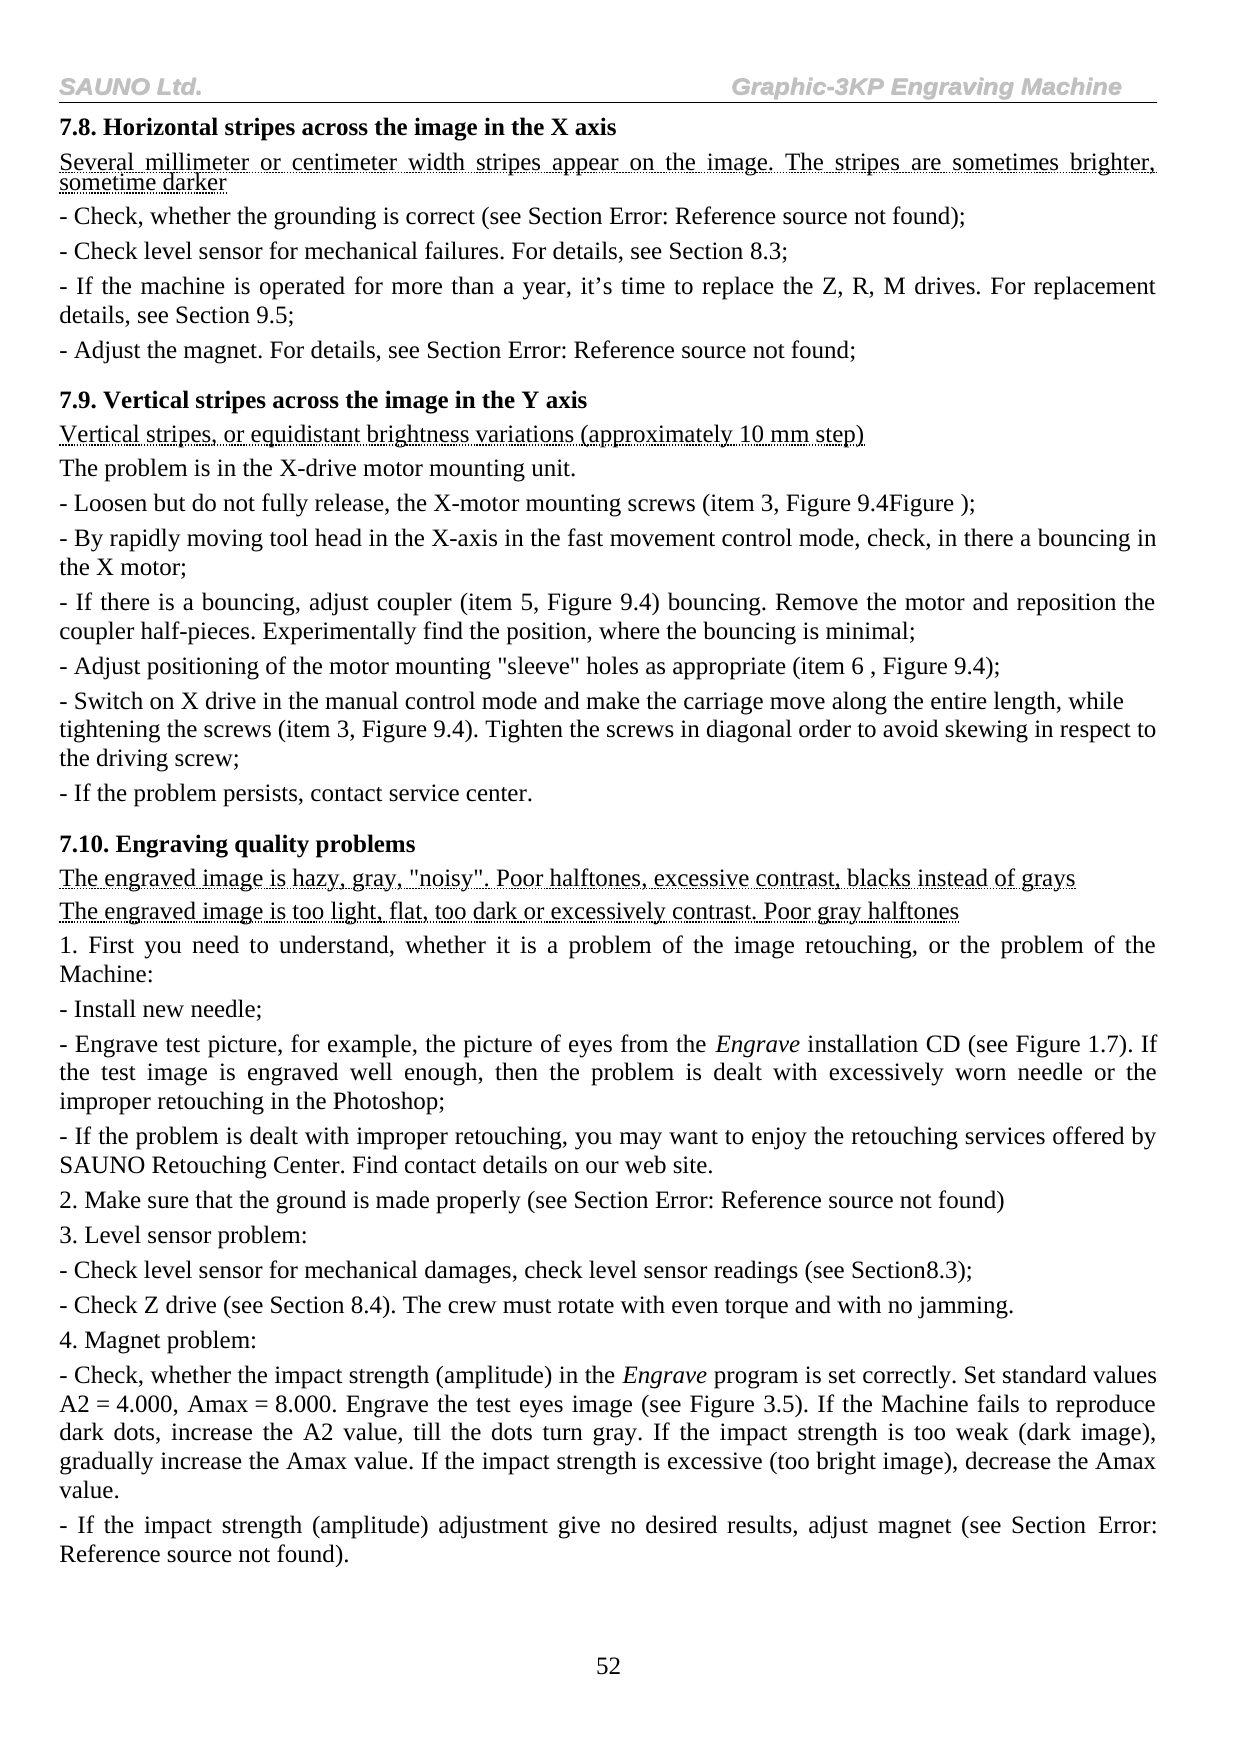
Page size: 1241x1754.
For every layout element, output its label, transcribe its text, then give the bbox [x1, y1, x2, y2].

text - If there is a bouncing, adjust coupler (item 5, Figure 9.4) bouncing. Remove the motor and reposition the coupler half-pieces. Experimentally find the position, where the bouncing is minimal; [59, 587, 1157, 644]
text 1. First you need to understand, whether it is a problem of the image retouching, or the problem of the Machine: [59, 930, 1157, 987]
text 3. Level sensor problem: [59, 1220, 1157, 1249]
subtitle Horizontal stripes across the image in the X axis [59, 116, 1157, 141]
text The problem is in the X-drive motor mounting unit. [59, 453, 1157, 482]
text - Check level sensor for mechanical failures. For details, see Section 8.3; [59, 236, 1157, 265]
text 4. Magnet problem: [59, 1325, 1157, 1354]
text - Install new needle; [59, 994, 1157, 1022]
text - Check, whether the impact strength (amplitude) in the Engrave program is set correctly. Set standard values A2 = 4.000, Amax = 8.000. Engrave the test eyes image (see Figure 3.5). If the Machine fails to reproduce dark dots, increase the A2 value, till the dots turn gray. If the impact strength is too weak (dark image), gradually increase the Amax value. If the impact strength is excessive (too bright image), decrease the Amax value. [59, 1360, 1157, 1504]
text - Adjust positioning of the motor mounting "sleeve" holes as appropriate (item 6 , Figure 9.4); [59, 651, 1157, 679]
subtitle The engraved image is too light, flat, too dark or excessively contrast. Poor gray halftones [59, 903, 358, 924]
subtitle The engraved image is too light, flat, too dark or excessively contrast. Poor gray halftones [354, 903, 1157, 924]
text - By rapidly moving tool head in the X-axis in the fast movement control mode, check, in there a bouncing in the X motor; [59, 523, 1157, 581]
subtitle Vertical stripes, or equidistant brightness variations (approximately 10 mm step) [404, 426, 860, 447]
subtitle Vertical stripes, or equidistant brightness variations (approximately 10 mm step) [857, 426, 1157, 447]
subtitle Vertical stripes across the image in the Y axis [59, 389, 1157, 414]
text - Switch on X drive in the manual control mode and make the carriage move along the entire length, while tightening the screws (item 3, Figure 9.4). Tighten the screws in diagonal order to avoid skewing in respect to the driving screw; [59, 686, 1157, 772]
text - Engrave test picture, for example, the picture of eyes from the Engrave installation CD (see Figure 1.7). If the test image is engraved well enough, then the problem is dealt with excessively worn needle or the improper retouching in the Photoshop; [59, 1029, 1157, 1115]
text - If the problem persists, contact service center. [59, 778, 1157, 807]
subtitle Vertical stripes, or equidistant brightness variations (approximately 10 mm step) [59, 426, 408, 447]
text - If the machine is operated for more than a year, it’s time to replace the Z, R, M drives. For replacement details, see Section 9.5; [59, 271, 1157, 329]
text - Check level sensor for mechanical damages, check level sensor readings (see Section8.3); [59, 1255, 1157, 1284]
subtitle Engraving quality problems [59, 832, 1157, 857]
text - Check Z drive (see Section 8.4). The crew must rotate with even torque and with no jamming. [59, 1290, 1157, 1319]
text - If the problem is dealt with improper retouching, you may want to enjoy the retouching services offered by SAUNO Retouching Center. Find contact details on our web site. [59, 1121, 1157, 1179]
subtitle Several millimeter or centimeter width stripes appear on the image. The stripes are sometimes brighter, sometime darker [59, 153, 1157, 195]
text - Loosen but do not fully release, the X-motor mounting screws (item 3, Figure 9.4); [59, 488, 1157, 517]
subtitle The engraved image is hazy, gray, "noisy". Poor halftones, excessive contrast, blacks instead of grays [59, 869, 1157, 890]
